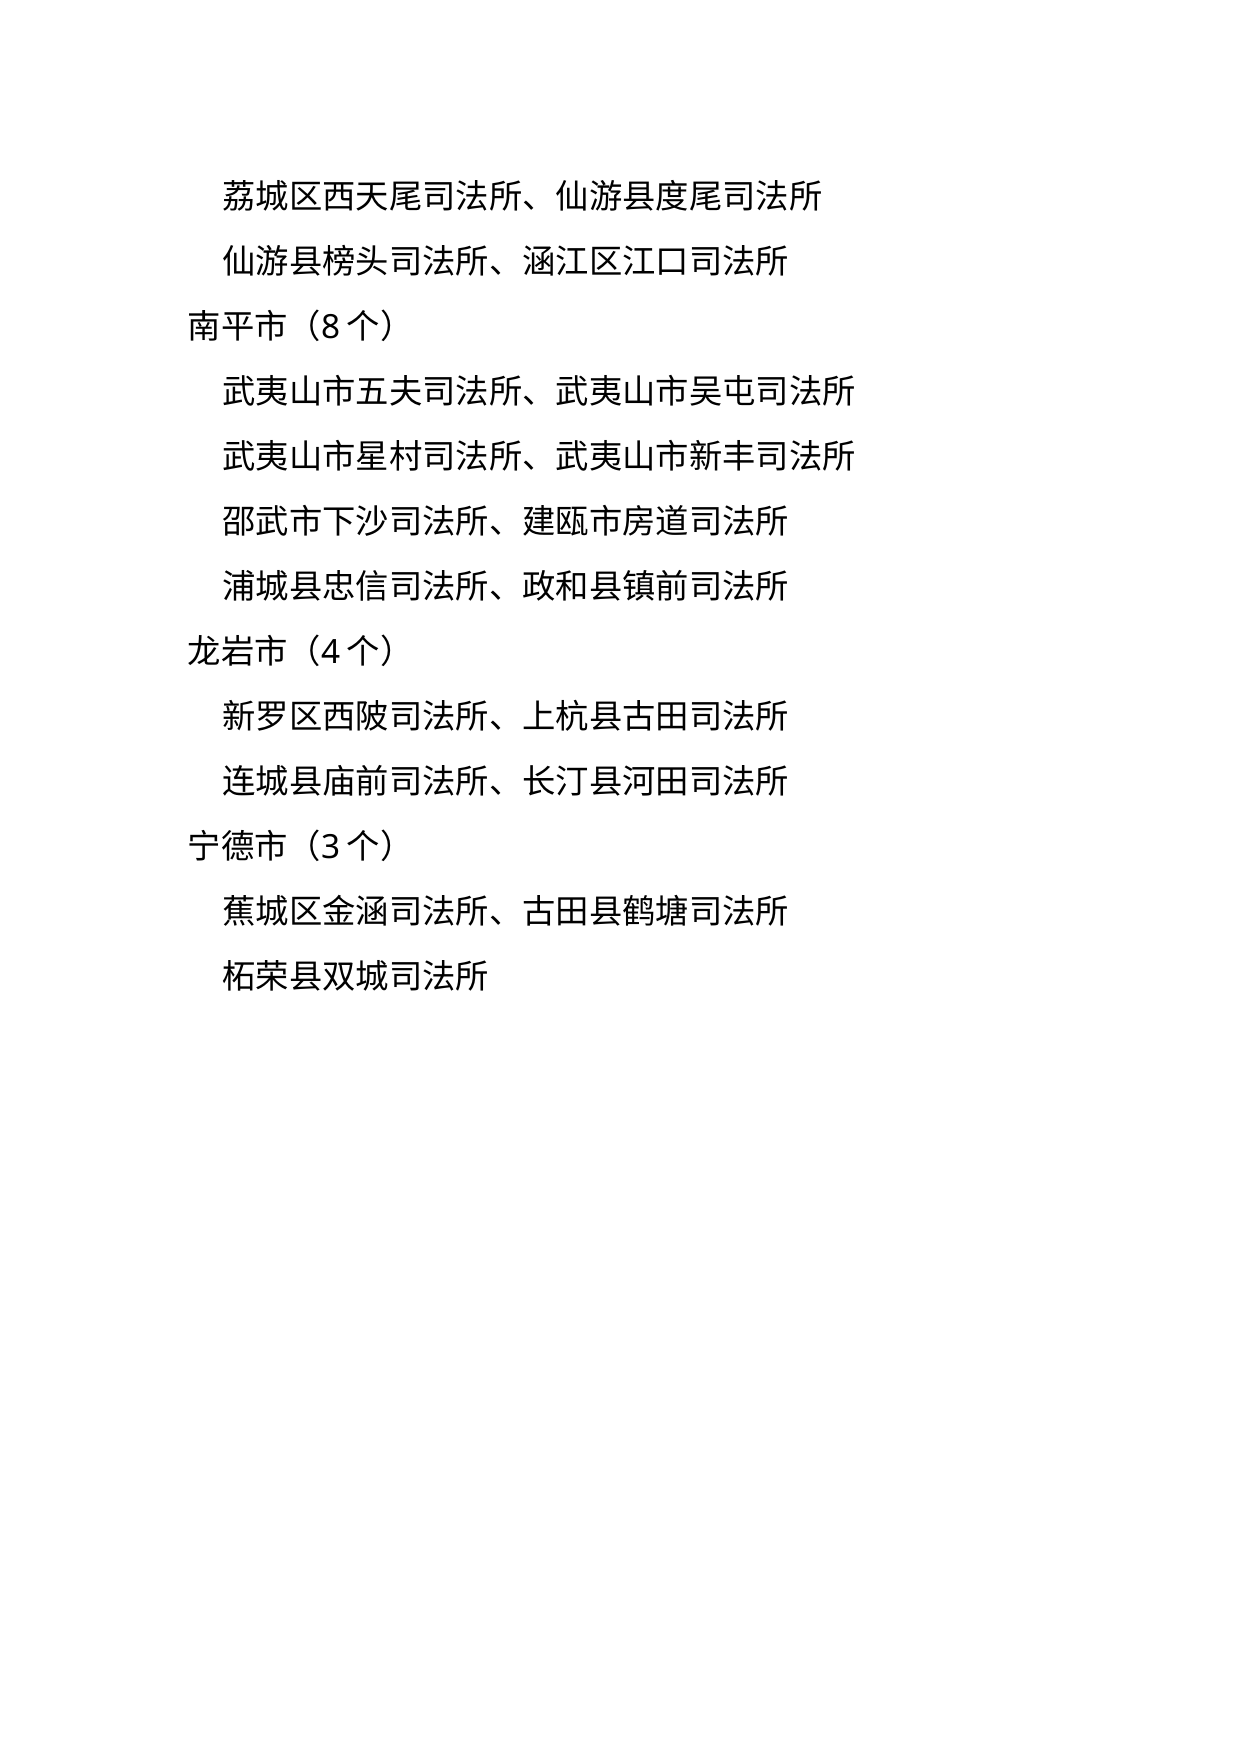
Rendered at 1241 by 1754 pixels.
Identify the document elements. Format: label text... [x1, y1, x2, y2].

text 武夷山市星村司法所、武夷山市新丰司法所 [187, 422, 1053, 487]
text 荔城区西天尾司法所、仙游县度尾司法所 [187, 162, 1053, 227]
text 蕉城区金涵司法所、古田县鹤塘司法所 [187, 877, 1053, 942]
text 宁德市（3个） [187, 812, 1053, 877]
text 柘荣县双城司法所 [187, 942, 1053, 1007]
text 邵武市下沙司法所、建瓯市房道司法所 [187, 487, 1053, 552]
text 连城县庙前司法所、长汀县河田司法所 [187, 747, 1053, 812]
text 仙游县榜头司法所、涵江区江口司法所 [187, 227, 1053, 292]
text 南平市（8个） [187, 292, 1053, 357]
text 龙岩市（4个） [187, 617, 1053, 682]
text 浦城县忠信司法所、政和县镇前司法所 [187, 552, 1053, 617]
text 新罗区西陂司法所、上杭县古田司法所 [187, 682, 1053, 747]
text 武夷山市五夫司法所、武夷山市吴屯司法所 [187, 357, 1053, 422]
